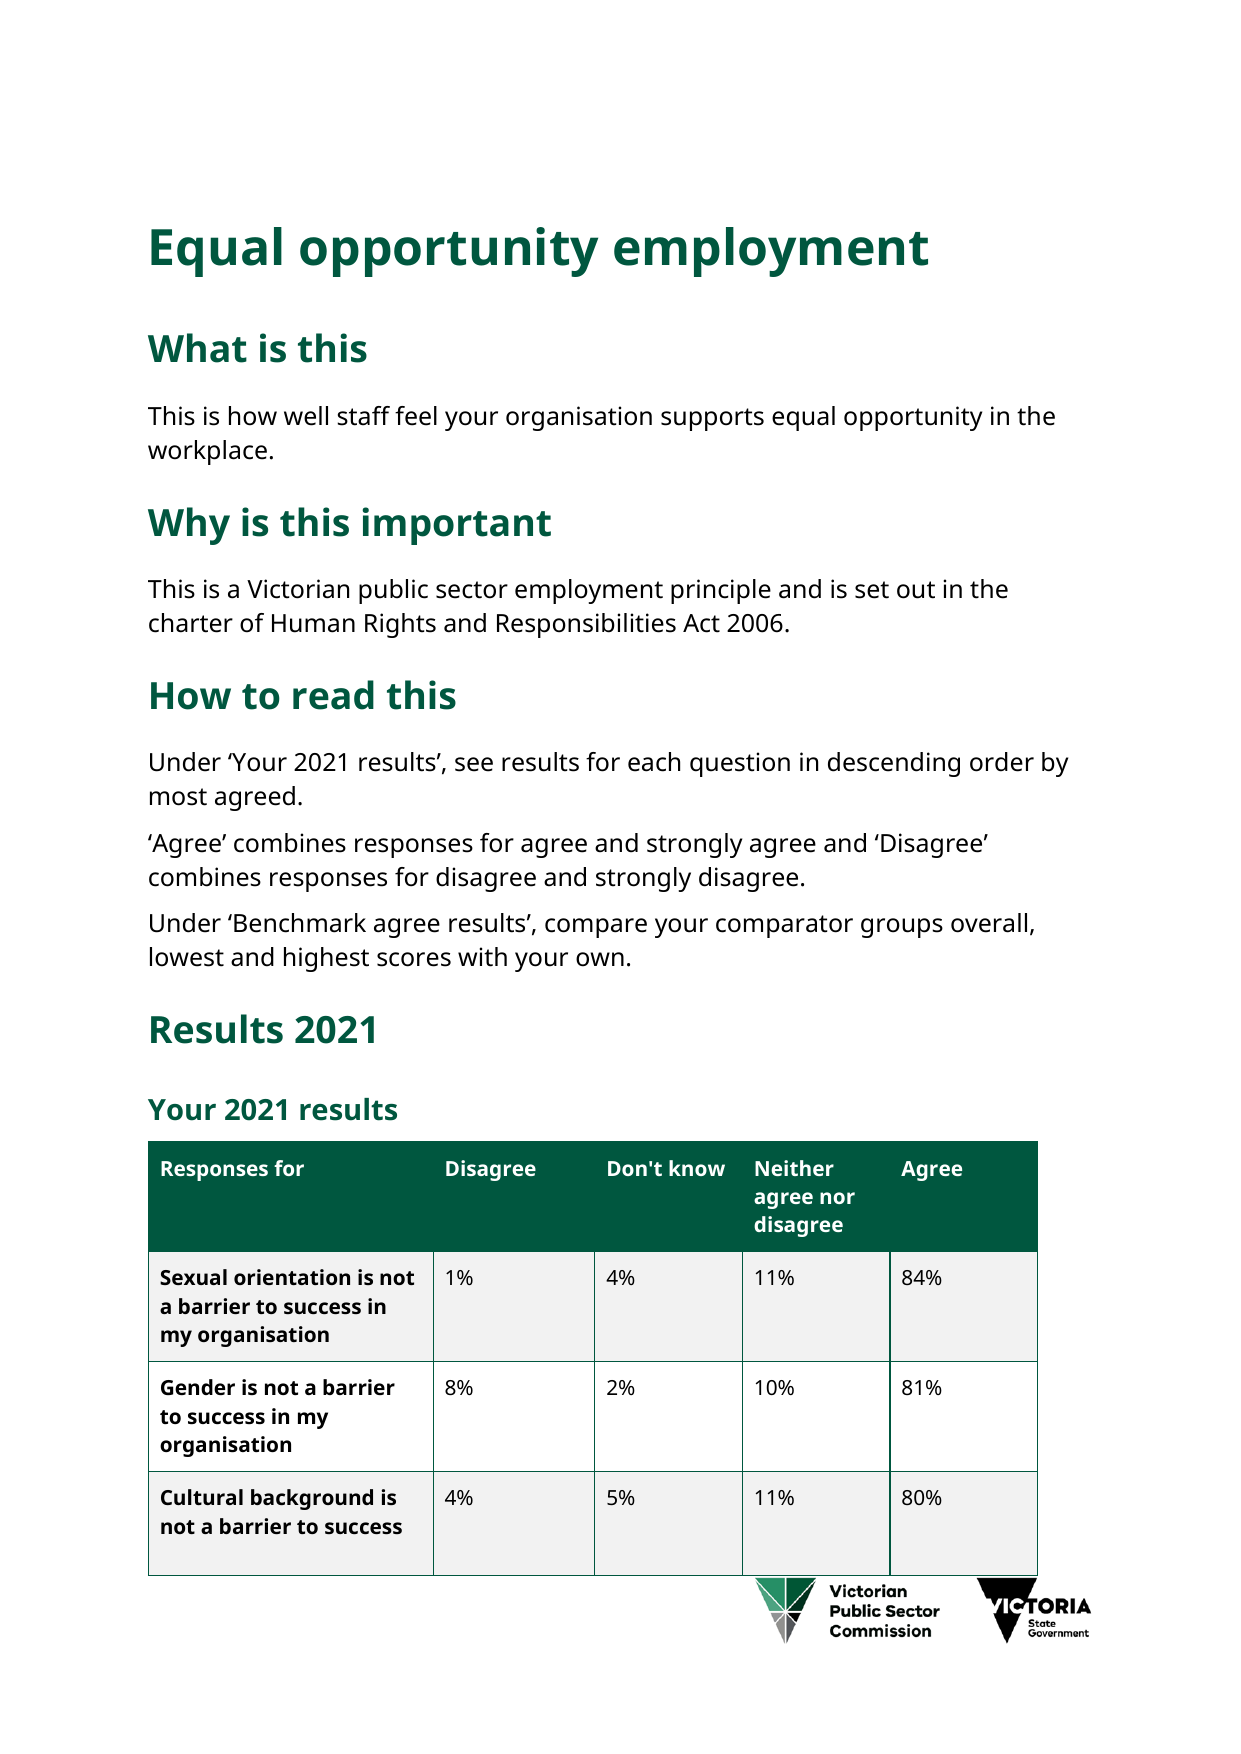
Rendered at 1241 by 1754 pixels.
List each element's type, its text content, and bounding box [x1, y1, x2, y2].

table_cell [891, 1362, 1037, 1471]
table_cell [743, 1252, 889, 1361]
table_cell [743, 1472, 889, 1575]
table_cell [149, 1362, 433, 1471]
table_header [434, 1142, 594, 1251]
subtitle How to read this [148, 669, 1092, 720]
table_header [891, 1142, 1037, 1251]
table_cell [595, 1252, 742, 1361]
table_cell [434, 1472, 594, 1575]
picture [754, 1577, 1093, 1645]
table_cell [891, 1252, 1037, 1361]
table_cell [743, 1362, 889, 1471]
text This is how well staff feel your organisation supports equal opportunity in the workplace. [148, 398, 1092, 467]
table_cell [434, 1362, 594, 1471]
subtitle Results 2021 [148, 1003, 1092, 1054]
text This is a Victorian public sector employment principle and is set out in the charter of Human Rights and Responsibilities Act 2006. [148, 572, 1092, 640]
subtitle Why is this important [148, 496, 1092, 547]
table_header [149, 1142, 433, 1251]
subtitle What is this [148, 323, 1092, 374]
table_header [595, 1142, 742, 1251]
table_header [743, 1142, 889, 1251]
text Under ‘Benchmark agree results’, compare your comparator groups overall, lowest and highest scores with your own. [148, 906, 1092, 974]
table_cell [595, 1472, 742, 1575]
subtitle Equal opportunity employment [148, 212, 1092, 280]
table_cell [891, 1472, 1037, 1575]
text ‘Agree’ combines responses for agree and strongly agree and ‘Disagree’ combines responses for disagree and strongly disagree. [148, 825, 1092, 893]
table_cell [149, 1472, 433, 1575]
text Under ‘Your 2021 results’, see results for each question in descending order by most agreed. [148, 745, 1092, 813]
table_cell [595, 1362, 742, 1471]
subtitle Your 2021 results [148, 1089, 1092, 1129]
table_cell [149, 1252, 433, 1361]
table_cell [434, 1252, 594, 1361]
